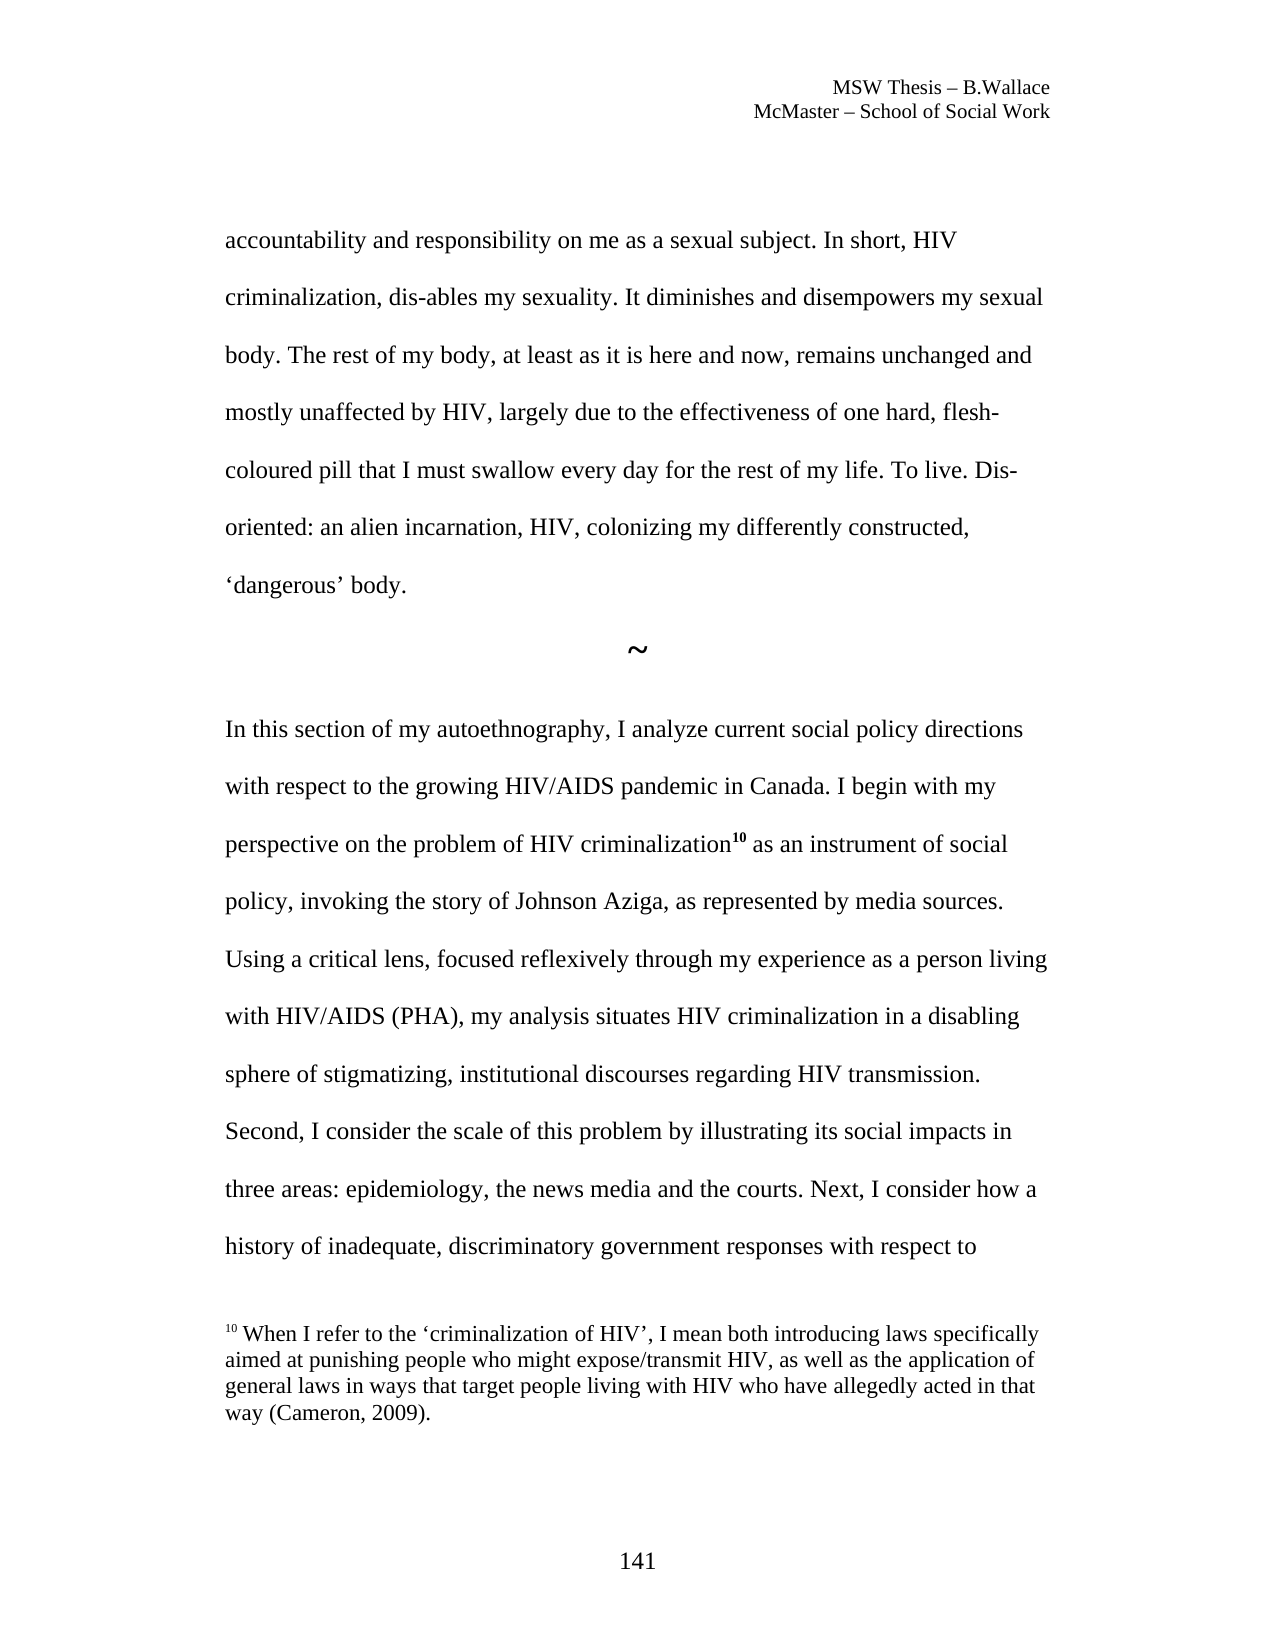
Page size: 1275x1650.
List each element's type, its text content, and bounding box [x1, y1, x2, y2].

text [225, 225, 1050, 599]
text ~ [225, 627, 1050, 671]
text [225, 714, 1050, 1260]
